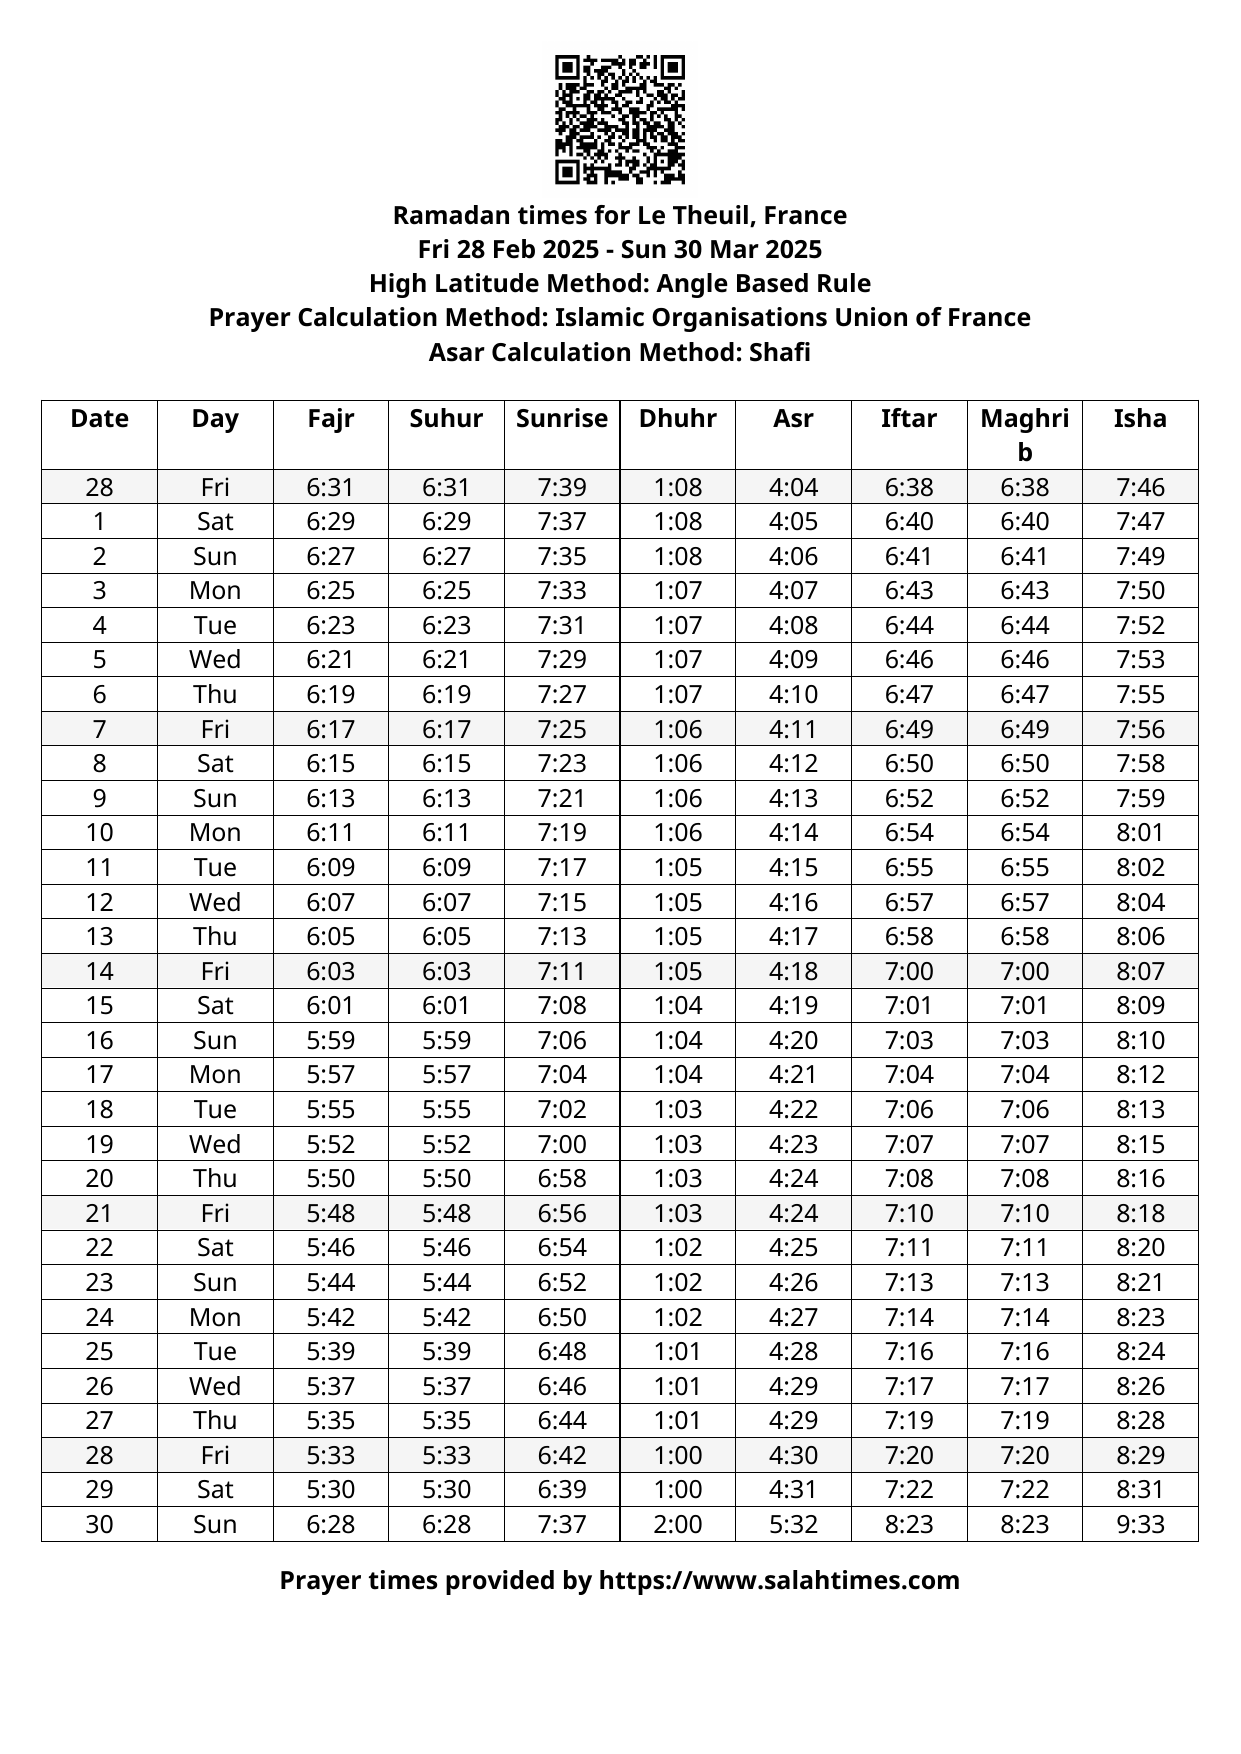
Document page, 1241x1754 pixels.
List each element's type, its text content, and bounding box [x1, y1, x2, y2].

table_cell 1:03 [621, 1092, 735, 1126]
table_cell 6:31 [389, 470, 504, 503]
table_cell 21 [42, 1196, 157, 1229]
table_cell 6:29 [389, 504, 504, 538]
table_cell 5:42 [389, 1300, 504, 1333]
table_cell 5:33 [274, 1438, 388, 1472]
table_cell Mon [158, 1300, 273, 1333]
table_cell 4:16 [736, 885, 851, 918]
table_cell 7:16 [968, 1334, 1082, 1368]
table_header Iftar [852, 401, 967, 469]
table_cell 1:02 [621, 1300, 735, 1333]
table_cell Wed [158, 885, 273, 918]
table_cell 1:08 [621, 539, 735, 572]
table_cell 8:20 [1083, 1231, 1198, 1264]
table_cell 8:23 [1083, 1300, 1198, 1333]
table_cell 6:03 [389, 954, 504, 987]
table_cell 5:52 [274, 1127, 388, 1160]
table_cell 1:06 [621, 816, 735, 849]
table_cell Sat [158, 1231, 273, 1264]
table_cell 7:29 [505, 643, 619, 676]
table_cell 8:10 [1083, 1023, 1198, 1057]
table_cell 5:48 [389, 1196, 504, 1229]
table_cell 2 [42, 539, 157, 572]
table_cell 8:21 [1083, 1265, 1198, 1299]
table_cell 4:23 [736, 1127, 851, 1160]
table_header Isha [1083, 401, 1198, 469]
table_cell 6:38 [968, 470, 1082, 503]
table_cell 6:27 [274, 539, 388, 572]
table_cell 5:59 [389, 1023, 504, 1057]
table_cell 4:30 [736, 1438, 851, 1472]
table_cell 1:07 [621, 574, 735, 607]
table_cell 6:19 [274, 677, 388, 711]
table_header Asr [736, 401, 851, 469]
table_cell 8:06 [1083, 919, 1198, 953]
table_cell 6:29 [274, 504, 388, 538]
table_cell 8 [42, 746, 157, 780]
table_cell 6:49 [852, 712, 967, 745]
table_cell 7:20 [852, 1438, 967, 1472]
table_cell 1:02 [621, 1265, 735, 1299]
table_cell 5:55 [389, 1092, 504, 1126]
table_cell 9 [42, 781, 157, 814]
table_cell 8:09 [1083, 989, 1198, 1022]
table_cell Wed [158, 643, 273, 676]
table_cell 4:05 [736, 504, 851, 538]
table_cell 5:32 [736, 1507, 851, 1541]
table_cell 11 [42, 850, 157, 884]
table_cell 6:47 [852, 677, 967, 711]
table_cell 5:35 [389, 1404, 504, 1437]
table_cell Tue [158, 850, 273, 884]
text Fri 28 Feb 2025 - Sun 30 Mar 2025 [42, 232, 1198, 266]
table_cell 6:05 [274, 919, 388, 953]
table_cell 6:47 [968, 677, 1082, 711]
table_cell 4:09 [736, 643, 851, 676]
table_cell Thu [158, 1161, 273, 1195]
table_cell 4:14 [736, 816, 851, 849]
table_cell 6:50 [852, 746, 967, 780]
table_cell 1:03 [621, 1127, 735, 1160]
table_cell 6:43 [852, 574, 967, 607]
table_cell 6:13 [389, 781, 504, 814]
table_cell 17 [42, 1058, 157, 1091]
table_cell 5 [42, 643, 157, 676]
table_cell 1:04 [621, 1023, 735, 1057]
table_cell 6:54 [968, 816, 1082, 849]
table_cell 5:48 [274, 1196, 388, 1229]
table_cell 5:35 [274, 1404, 388, 1437]
table_cell 4:24 [736, 1196, 851, 1229]
table_cell 6:17 [389, 712, 504, 745]
table_cell 5:50 [274, 1161, 388, 1195]
table_cell 28 [42, 470, 157, 503]
table_cell 7:56 [1083, 712, 1198, 745]
table_cell 7 [42, 712, 157, 745]
table_cell 7:25 [505, 712, 619, 745]
table_cell 20 [42, 1161, 157, 1195]
table_cell 7:02 [505, 1092, 619, 1126]
table_cell 1:04 [621, 1058, 735, 1091]
table_cell 6:09 [389, 850, 504, 884]
table_cell 5:59 [274, 1023, 388, 1057]
table_cell 5:37 [389, 1369, 504, 1402]
table_cell 1:03 [621, 1161, 735, 1195]
table_cell 4 [42, 608, 157, 642]
table_cell 7:01 [852, 989, 967, 1022]
table_cell 6:48 [505, 1334, 619, 1368]
table_cell 4:12 [736, 746, 851, 780]
table_cell 7:08 [505, 989, 619, 1022]
table_cell 8:12 [1083, 1058, 1198, 1091]
table_cell 5:46 [274, 1231, 388, 1264]
table_cell Sun [158, 539, 273, 572]
table_cell Sun [158, 1265, 273, 1299]
table_cell Wed [158, 1369, 273, 1402]
table_cell Fri [158, 470, 273, 503]
table_cell 29 [42, 1473, 157, 1506]
table_cell 6:46 [852, 643, 967, 676]
table_cell 4:15 [736, 850, 851, 884]
table_cell 6:01 [274, 989, 388, 1022]
table_cell 4:07 [736, 574, 851, 607]
table_cell 7:16 [852, 1334, 967, 1368]
table_header Sunrise [505, 401, 619, 469]
table_cell Wed [158, 1127, 273, 1160]
table_cell 25 [42, 1334, 157, 1368]
text Prayer times provided by https://www.salahtimes.com [42, 1563, 1198, 1597]
table_cell 6:21 [389, 643, 504, 676]
table_cell 1:01 [621, 1404, 735, 1437]
table_cell 6:11 [389, 816, 504, 849]
table_cell 8:23 [968, 1507, 1082, 1541]
table_cell 8:23 [852, 1507, 967, 1541]
table_cell Sat [158, 989, 273, 1022]
table_cell 7:53 [1083, 643, 1198, 676]
table_cell 19 [42, 1127, 157, 1160]
table_cell 6:46 [505, 1369, 619, 1402]
table_cell 4:04 [736, 470, 851, 503]
table_cell 7:13 [852, 1265, 967, 1299]
table_cell 2:00 [621, 1507, 735, 1541]
table_cell 6:52 [505, 1265, 619, 1299]
table_cell Thu [158, 677, 273, 711]
table_cell 6:57 [968, 885, 1082, 918]
table_cell Tue [158, 1092, 273, 1126]
table_cell 5:55 [274, 1092, 388, 1126]
table_cell 7:07 [852, 1127, 967, 1160]
table_cell 7:13 [505, 919, 619, 953]
table_cell 7:06 [852, 1092, 967, 1126]
table_cell 7:23 [505, 746, 619, 780]
table_cell 7:04 [968, 1058, 1082, 1091]
table_cell Sun [158, 1507, 273, 1541]
table_cell 24 [42, 1300, 157, 1333]
table_cell 5:39 [274, 1334, 388, 1368]
table_cell 8:26 [1083, 1369, 1198, 1402]
table_header Day [158, 401, 273, 469]
table_cell 18 [42, 1092, 157, 1126]
table_cell 6:50 [968, 746, 1082, 780]
table_cell 6:55 [968, 850, 1082, 884]
table_cell 7:04 [505, 1058, 619, 1091]
table_cell 7:46 [1083, 470, 1198, 503]
table_cell 6:13 [274, 781, 388, 814]
table_cell 7:03 [968, 1023, 1082, 1057]
table_cell 8:16 [1083, 1161, 1198, 1195]
table_cell 14 [42, 954, 157, 987]
table_cell 5:50 [389, 1161, 504, 1195]
table_cell 4:17 [736, 919, 851, 953]
table_cell 6:50 [505, 1300, 619, 1333]
table_cell 6:43 [968, 574, 1082, 607]
table_cell 6:23 [389, 608, 504, 642]
table_cell 7:52 [1083, 608, 1198, 642]
table_cell 4:19 [736, 989, 851, 1022]
table_cell 6:19 [389, 677, 504, 711]
table_header Suhur [389, 401, 504, 469]
text Prayer Calculation Method: Islamic Organisations Union of France [42, 300, 1198, 334]
table_cell 6:46 [968, 643, 1082, 676]
table_cell 6:54 [505, 1231, 619, 1264]
table_cell 7:00 [852, 954, 967, 987]
table_cell 5:33 [389, 1438, 504, 1472]
table_cell Fri [158, 1196, 273, 1229]
table_cell 8:13 [1083, 1092, 1198, 1126]
table_cell Sun [158, 1023, 273, 1057]
table_cell 4:28 [736, 1334, 851, 1368]
table_cell 7:19 [852, 1404, 967, 1437]
table_cell 6:27 [389, 539, 504, 572]
table_cell Sat [158, 1473, 273, 1506]
table_cell 6:56 [505, 1196, 619, 1229]
table_cell 7:49 [1083, 539, 1198, 572]
table_cell 6:09 [274, 850, 388, 884]
table_cell Mon [158, 1058, 273, 1091]
table_cell 4:24 [736, 1161, 851, 1195]
table_cell 6:28 [389, 1507, 504, 1541]
table_cell 1:06 [621, 781, 735, 814]
table_cell 1:07 [621, 643, 735, 676]
table_cell 7:47 [1083, 504, 1198, 538]
table_cell 6:17 [274, 712, 388, 745]
text Asar Calculation Method: Shafi [42, 334, 1198, 368]
table_cell 26 [42, 1369, 157, 1402]
table_cell 7:10 [968, 1196, 1082, 1229]
table_cell 22 [42, 1231, 157, 1264]
table_cell 12 [42, 885, 157, 918]
table_cell Tue [158, 1334, 273, 1368]
table_cell 4:18 [736, 954, 851, 987]
table_cell 4:25 [736, 1231, 851, 1264]
table_cell 8:18 [1083, 1196, 1198, 1229]
table_cell 6:44 [505, 1404, 619, 1437]
table_cell 8:29 [1083, 1438, 1198, 1472]
table_cell 27 [42, 1404, 157, 1437]
table_cell 7:19 [505, 816, 619, 849]
table_cell 4:13 [736, 781, 851, 814]
table_cell 8:15 [1083, 1127, 1198, 1160]
table_cell 6:23 [274, 608, 388, 642]
table_cell 6:03 [274, 954, 388, 987]
table_cell 28 [42, 1438, 157, 1472]
table_cell 1:00 [621, 1473, 735, 1506]
table_cell 4:21 [736, 1058, 851, 1091]
table_header Date [42, 401, 157, 469]
table_cell 1:01 [621, 1369, 735, 1402]
table_cell 6:15 [389, 746, 504, 780]
table_cell 6:28 [274, 1507, 388, 1541]
table_cell 6:57 [852, 885, 967, 918]
table_cell 7:10 [852, 1196, 967, 1229]
table_cell Thu [158, 1404, 273, 1437]
table_cell 9:33 [1083, 1507, 1198, 1541]
table_cell 5:30 [274, 1473, 388, 1506]
table_cell 7:14 [968, 1300, 1082, 1333]
table_cell 7:17 [852, 1369, 967, 1402]
table_cell 6:39 [505, 1473, 619, 1506]
picture [542, 41, 699, 198]
table_cell 4:29 [736, 1369, 851, 1402]
table_cell 6:58 [505, 1161, 619, 1195]
table_cell 8:04 [1083, 885, 1198, 918]
table_cell Fri [158, 712, 273, 745]
table_cell 6:44 [852, 608, 967, 642]
table_cell 7:00 [505, 1127, 619, 1160]
table_cell 7:20 [968, 1438, 1082, 1472]
table_cell Sat [158, 504, 273, 538]
table_cell 6:41 [852, 539, 967, 572]
table_cell Fri [158, 1438, 273, 1472]
table_cell 6:58 [968, 919, 1082, 953]
table_cell 6:58 [852, 919, 967, 953]
table_cell 7:07 [968, 1127, 1082, 1160]
table_cell 7:19 [968, 1404, 1082, 1437]
table_cell 6:31 [274, 470, 388, 503]
table_cell 5:57 [274, 1058, 388, 1091]
table_cell 8:02 [1083, 850, 1198, 884]
table_cell 7:01 [968, 989, 1082, 1022]
table_cell 7:59 [1083, 781, 1198, 814]
table_cell 6:44 [968, 608, 1082, 642]
table_cell 7:37 [505, 1507, 619, 1541]
table_cell 4:22 [736, 1092, 851, 1126]
table_cell 1:02 [621, 1231, 735, 1264]
table_cell 5:30 [389, 1473, 504, 1506]
table_cell 8:31 [1083, 1473, 1198, 1506]
table_cell 1:06 [621, 746, 735, 780]
table_cell 5:52 [389, 1127, 504, 1160]
table_cell 16 [42, 1023, 157, 1057]
table_cell 5:44 [389, 1265, 504, 1299]
table_cell Tue [158, 608, 273, 642]
table_cell 8:28 [1083, 1404, 1198, 1437]
table_cell 6:25 [389, 574, 504, 607]
table_cell 1:04 [621, 989, 735, 1022]
table_cell 7:13 [968, 1265, 1082, 1299]
table_cell 8:01 [1083, 816, 1198, 849]
table_cell 3 [42, 574, 157, 607]
table_cell 6:49 [968, 712, 1082, 745]
text Ramadan times for Le Theuil, France [42, 198, 1198, 232]
table_cell 6:21 [274, 643, 388, 676]
table_cell 7:06 [505, 1023, 619, 1057]
table_cell 23 [42, 1265, 157, 1299]
table_cell 6:38 [852, 470, 967, 503]
table_cell 6:25 [274, 574, 388, 607]
table_cell Fri [158, 954, 273, 987]
table_cell 6:41 [968, 539, 1082, 572]
table_cell 7:31 [505, 608, 619, 642]
table_cell 6:52 [968, 781, 1082, 814]
table_cell 7:08 [852, 1161, 967, 1195]
table_cell 5:46 [389, 1231, 504, 1264]
table_cell 1:06 [621, 712, 735, 745]
table_cell 7:22 [852, 1473, 967, 1506]
table_cell 7:00 [968, 954, 1082, 987]
table_cell 6:52 [852, 781, 967, 814]
table_cell 7:06 [968, 1092, 1082, 1126]
table_header Fajr [274, 401, 388, 469]
table_cell 5:57 [389, 1058, 504, 1091]
table_cell 7:08 [968, 1161, 1082, 1195]
table_cell 1:03 [621, 1196, 735, 1229]
table_cell 30 [42, 1507, 157, 1541]
table_cell 4:11 [736, 712, 851, 745]
table_cell 7:21 [505, 781, 619, 814]
table_cell 1:05 [621, 850, 735, 884]
table_cell 1:05 [621, 919, 735, 953]
table_cell 7:03 [852, 1023, 967, 1057]
table_cell 6:01 [389, 989, 504, 1022]
table_cell 7:27 [505, 677, 619, 711]
table_cell 7:37 [505, 504, 619, 538]
table_cell 1:05 [621, 885, 735, 918]
table_cell 4:08 [736, 608, 851, 642]
table_cell 6:11 [274, 816, 388, 849]
table_cell 1:08 [621, 504, 735, 538]
table_cell 7:17 [968, 1369, 1082, 1402]
table_cell 7:04 [852, 1058, 967, 1091]
table_cell 6:07 [274, 885, 388, 918]
table_cell 5:42 [274, 1300, 388, 1333]
table_cell 7:14 [852, 1300, 967, 1333]
table_cell 4:27 [736, 1300, 851, 1333]
table_cell 6:05 [389, 919, 504, 953]
table_cell 5:37 [274, 1369, 388, 1402]
table_cell 10 [42, 816, 157, 849]
table_cell 6:40 [968, 504, 1082, 538]
table_cell 4:10 [736, 677, 851, 711]
table_cell 6:42 [505, 1438, 619, 1472]
table_cell 6:40 [852, 504, 967, 538]
table_cell 8:24 [1083, 1334, 1198, 1368]
table_cell 7:11 [852, 1231, 967, 1264]
table_cell 13 [42, 919, 157, 953]
table_cell 4:31 [736, 1473, 851, 1506]
table_cell 7:55 [1083, 677, 1198, 711]
table_cell 4:29 [736, 1404, 851, 1437]
table_cell 1:00 [621, 1438, 735, 1472]
table_cell 1:07 [621, 608, 735, 642]
table_cell 7:39 [505, 470, 619, 503]
table_cell 1:07 [621, 677, 735, 711]
text High Latitude Method: Angle Based Rule [42, 266, 1198, 300]
table_cell 15 [42, 989, 157, 1022]
table_cell 1:05 [621, 954, 735, 987]
table_cell 7:22 [968, 1473, 1082, 1506]
table_header Maghrib [968, 401, 1082, 469]
table_cell 7:15 [505, 885, 619, 918]
table_cell 7:11 [968, 1231, 1082, 1264]
table_cell 5:39 [389, 1334, 504, 1368]
table_cell 7:11 [505, 954, 619, 987]
table_cell Sat [158, 746, 273, 780]
table_cell Mon [158, 574, 273, 607]
table_cell 7:17 [505, 850, 619, 884]
table_cell 6:07 [389, 885, 504, 918]
table_cell Sun [158, 781, 273, 814]
table_cell 7:50 [1083, 574, 1198, 607]
table_cell 6:54 [852, 816, 967, 849]
table_cell 6 [42, 677, 157, 711]
table_cell 4:06 [736, 539, 851, 572]
table_cell 5:44 [274, 1265, 388, 1299]
table_header Dhuhr [621, 401, 735, 469]
table_cell 6:15 [274, 746, 388, 780]
table_cell 7:35 [505, 539, 619, 572]
table_cell Mon [158, 816, 273, 849]
table_cell Thu [158, 919, 273, 953]
table_cell 7:58 [1083, 746, 1198, 780]
table_cell 8:07 [1083, 954, 1198, 987]
table_cell 4:20 [736, 1023, 851, 1057]
table_cell 6:55 [852, 850, 967, 884]
table_cell 1:01 [621, 1334, 735, 1368]
table_cell 7:33 [505, 574, 619, 607]
table_cell 1 [42, 504, 157, 538]
table_cell 4:26 [736, 1265, 851, 1299]
table_cell 1:08 [621, 470, 735, 503]
